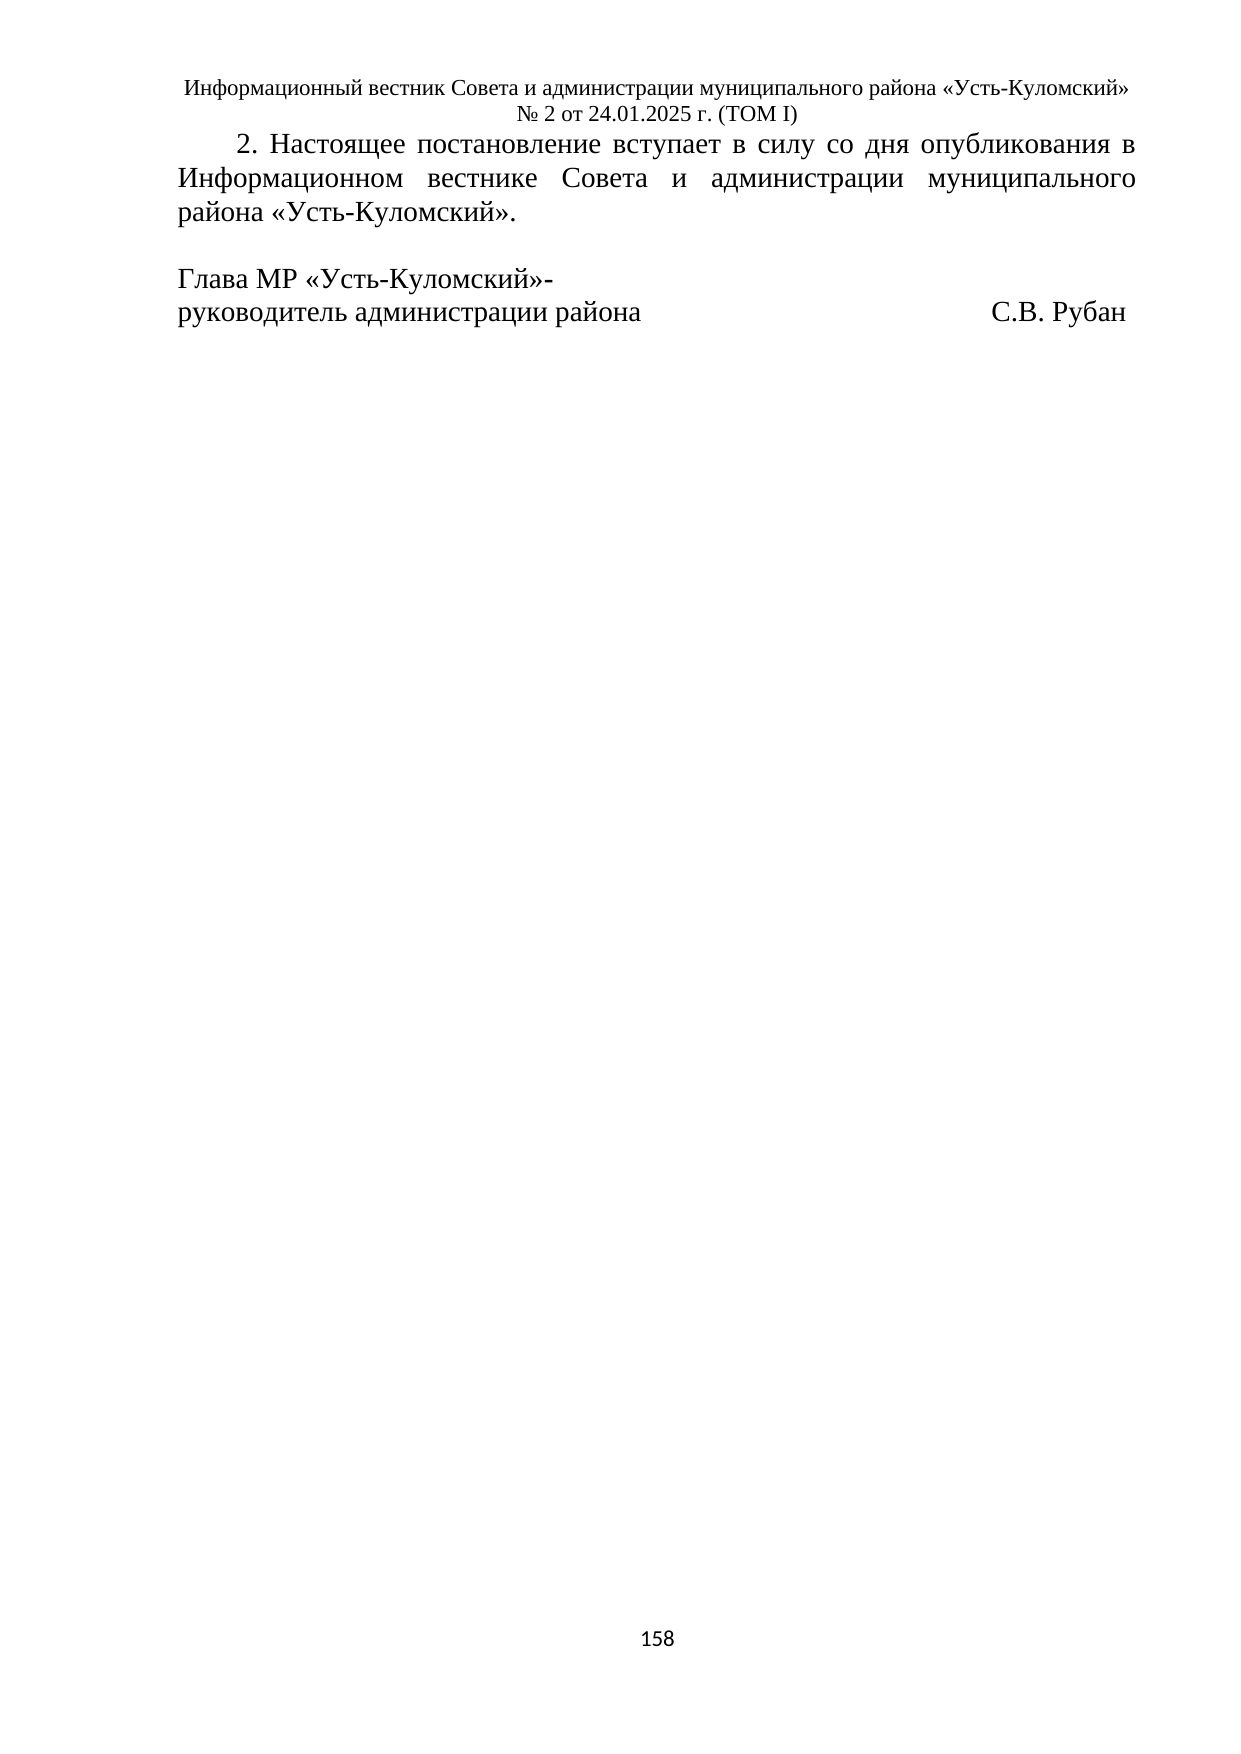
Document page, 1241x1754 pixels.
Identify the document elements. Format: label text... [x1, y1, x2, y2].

text 2. Настоящее постановление вступает в силу со дня опубликования в Информационном вестнике Совета и администрации муниципального района «Усть-Куломский». [177, 127, 1137, 227]
text Глава МР «Усть-Куломский»- [177, 261, 1137, 294]
text руководитель администрации района С.В. Рубан [177, 294, 1137, 328]
